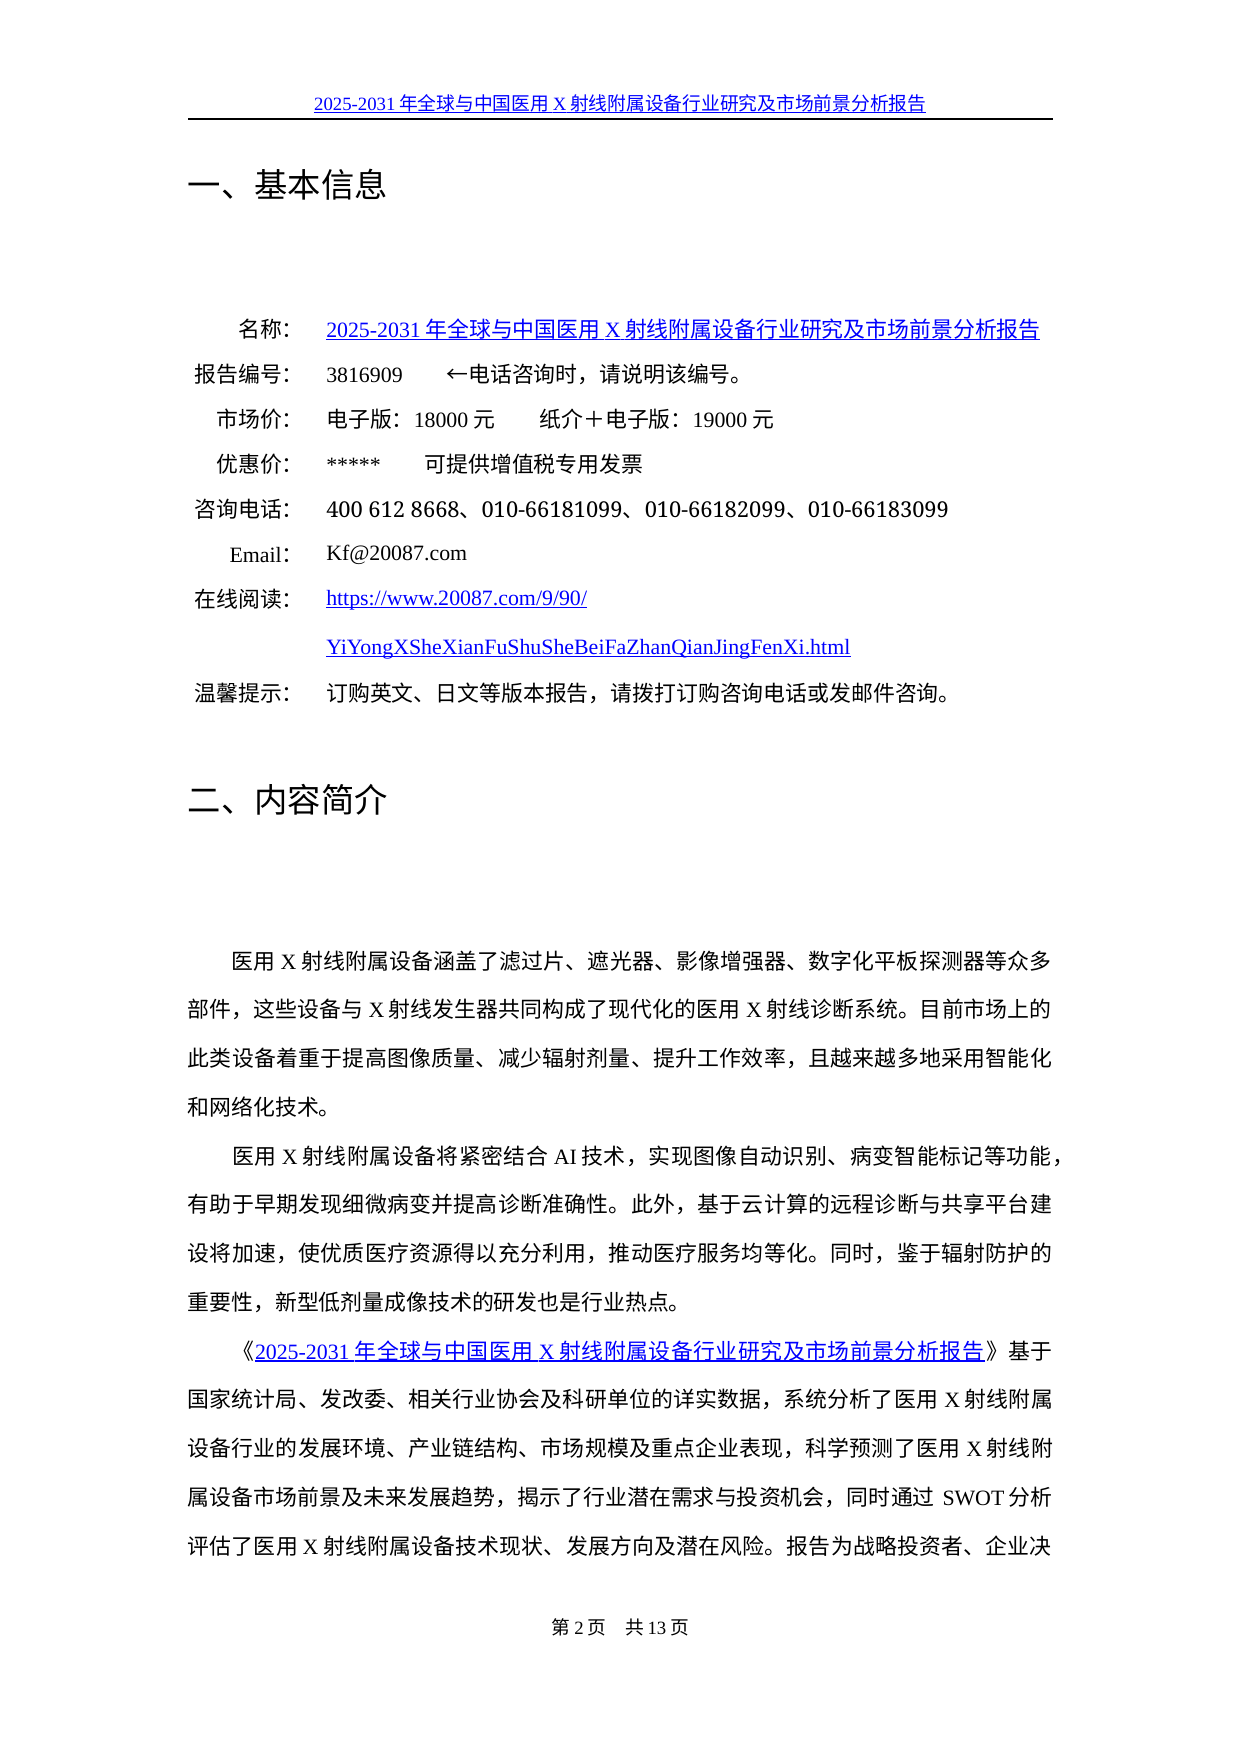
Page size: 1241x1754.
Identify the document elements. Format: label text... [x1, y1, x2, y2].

table_cell 市场价： [167, 402, 315, 447]
table_cell Email： [167, 537, 315, 582]
table_cell 报告编号： [167, 357, 315, 402]
table_cell 3816909 ←电话咨询时，请说明该编号。 [315, 357, 1073, 402]
table_cell 温馨提示： [167, 675, 315, 720]
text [187, 943, 1053, 1561]
table_cell Kf@20087.com [315, 537, 1073, 582]
title 一、基本信息 [187, 150, 1053, 215]
table_cell 在线阅读： [167, 582, 315, 675]
table_cell 订购英文、日文等版本报告，请拨打订购咨询电话或发邮件咨询。 [315, 675, 1073, 720]
table_cell [315, 582, 1073, 675]
table_header 2025-2031年全球与中国医用X射线附属设备行业研究及市场前景分析报告 [315, 312, 1073, 357]
table_cell ***** 可提供增值税专用发票 [315, 447, 1073, 492]
table_cell 咨询电话： [167, 492, 315, 537]
table_cell 400 612 8668、010-66181099、010-66182099、010-66183099 [315, 492, 1073, 537]
table_header 名称： [167, 312, 315, 357]
title 二、内容简介 [187, 766, 1053, 831]
table_cell 电子版：18000 元 纸介＋电子版：19000 元 [315, 402, 1073, 447]
table_cell 优惠价： [167, 447, 315, 492]
